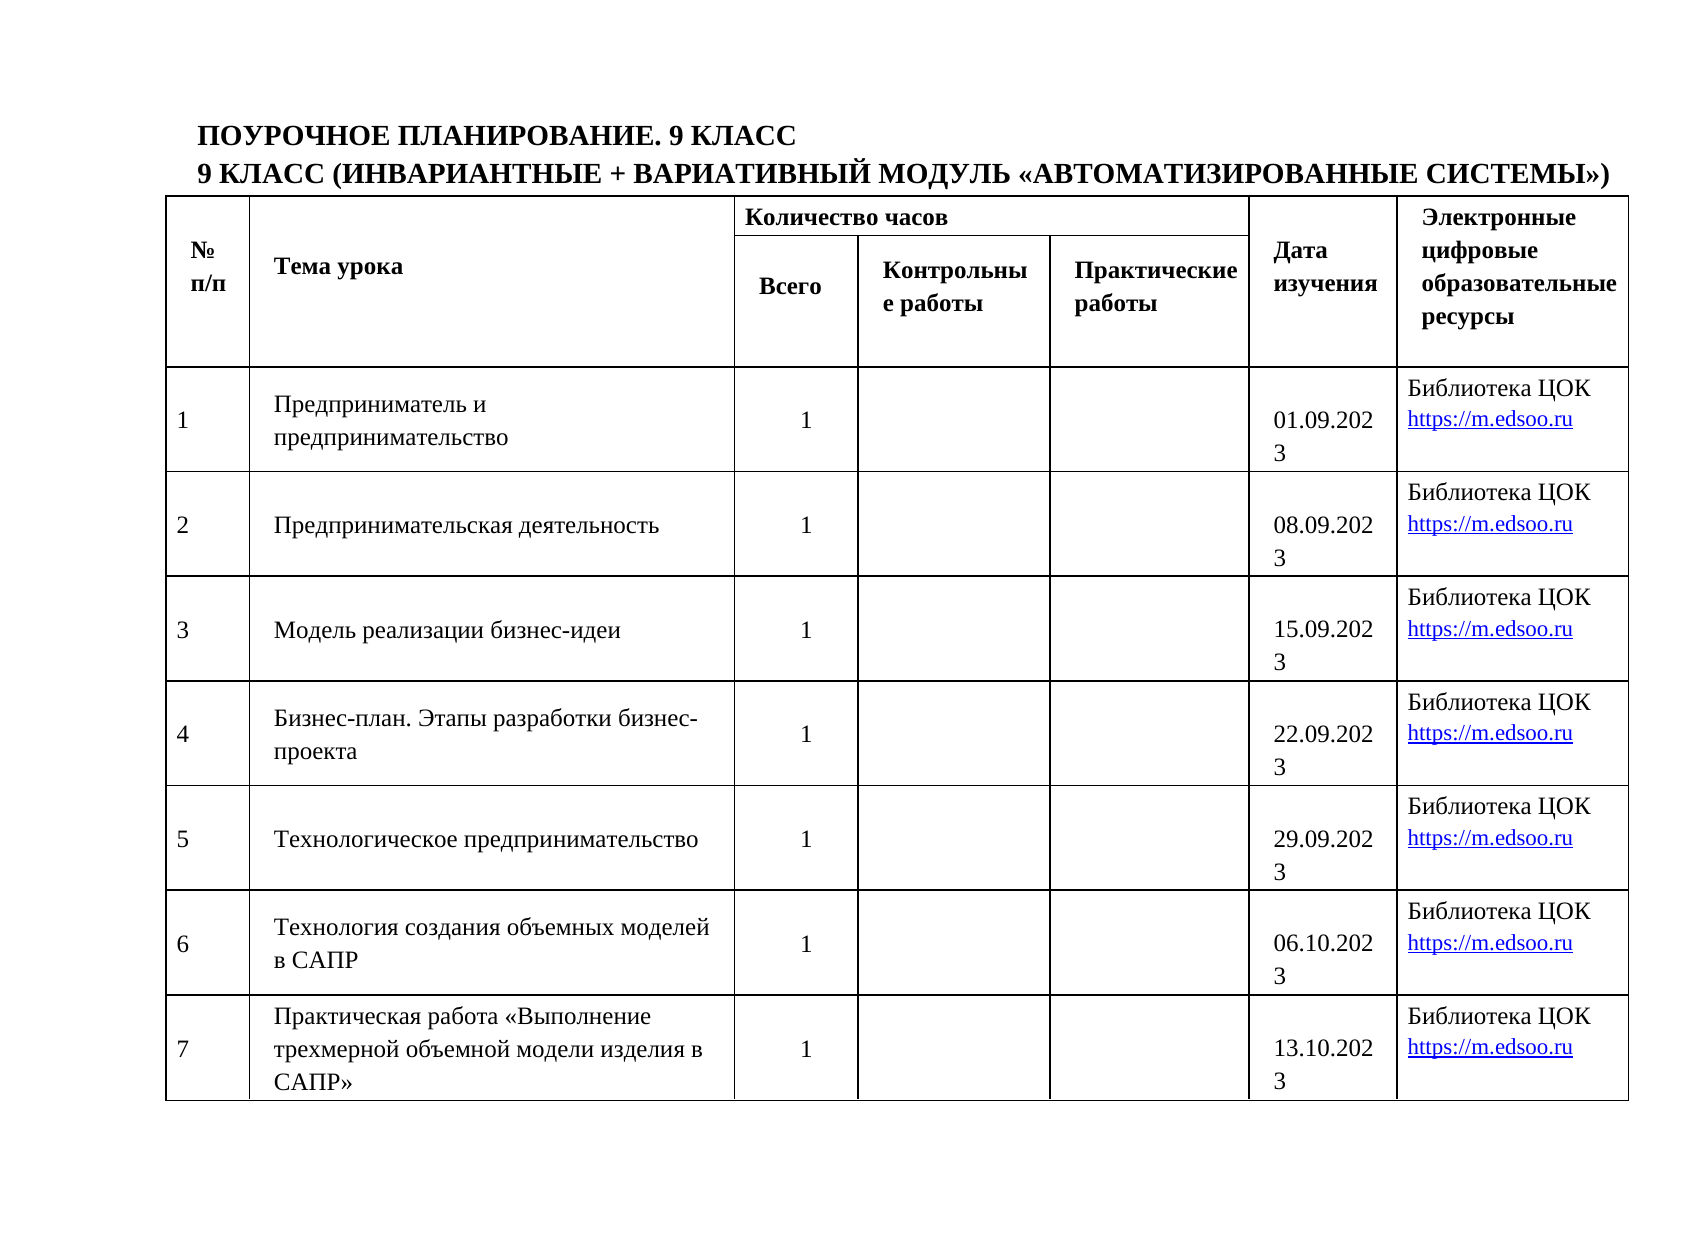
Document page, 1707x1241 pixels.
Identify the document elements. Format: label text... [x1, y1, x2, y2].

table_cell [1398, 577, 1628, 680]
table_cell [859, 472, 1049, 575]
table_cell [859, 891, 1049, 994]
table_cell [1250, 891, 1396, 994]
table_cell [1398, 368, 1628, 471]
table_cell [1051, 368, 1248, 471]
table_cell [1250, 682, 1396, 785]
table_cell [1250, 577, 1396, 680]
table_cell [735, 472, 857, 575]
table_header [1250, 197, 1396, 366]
text 9 КЛАСС (ИНВАРИАНТНЫЕ + ВАРИАТИВНЫЙ МОДУЛЬ «АВТОМАТИЗИРОВАННЫЕ СИСТЕМЫ») [190, 157, 1618, 190]
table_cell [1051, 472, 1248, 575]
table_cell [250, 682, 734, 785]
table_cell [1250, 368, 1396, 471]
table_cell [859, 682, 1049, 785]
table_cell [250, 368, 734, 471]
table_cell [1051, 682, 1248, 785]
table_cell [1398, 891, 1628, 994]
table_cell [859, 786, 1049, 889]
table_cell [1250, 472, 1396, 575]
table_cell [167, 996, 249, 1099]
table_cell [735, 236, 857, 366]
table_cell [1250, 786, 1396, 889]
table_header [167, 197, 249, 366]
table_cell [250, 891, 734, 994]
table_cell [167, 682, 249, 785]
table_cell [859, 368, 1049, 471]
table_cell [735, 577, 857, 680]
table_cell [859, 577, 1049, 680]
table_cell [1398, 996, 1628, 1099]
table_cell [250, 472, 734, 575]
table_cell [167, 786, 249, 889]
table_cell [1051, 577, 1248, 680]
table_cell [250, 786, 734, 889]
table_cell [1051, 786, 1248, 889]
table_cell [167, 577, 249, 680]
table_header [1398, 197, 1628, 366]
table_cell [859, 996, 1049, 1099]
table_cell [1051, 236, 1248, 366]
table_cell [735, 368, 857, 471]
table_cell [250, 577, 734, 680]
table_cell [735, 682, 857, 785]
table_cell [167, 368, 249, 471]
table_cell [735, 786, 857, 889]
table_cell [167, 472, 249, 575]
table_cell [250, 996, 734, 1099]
text ПОУРОЧНОЕ ПЛАНИРОВАНИЕ. 9 КЛАСС [190, 118, 1618, 152]
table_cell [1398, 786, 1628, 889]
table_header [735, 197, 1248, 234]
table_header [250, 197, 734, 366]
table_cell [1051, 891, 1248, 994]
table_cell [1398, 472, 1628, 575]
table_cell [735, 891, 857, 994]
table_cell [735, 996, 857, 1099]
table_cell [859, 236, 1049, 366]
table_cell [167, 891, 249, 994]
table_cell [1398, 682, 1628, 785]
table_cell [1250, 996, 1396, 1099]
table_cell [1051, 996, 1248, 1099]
